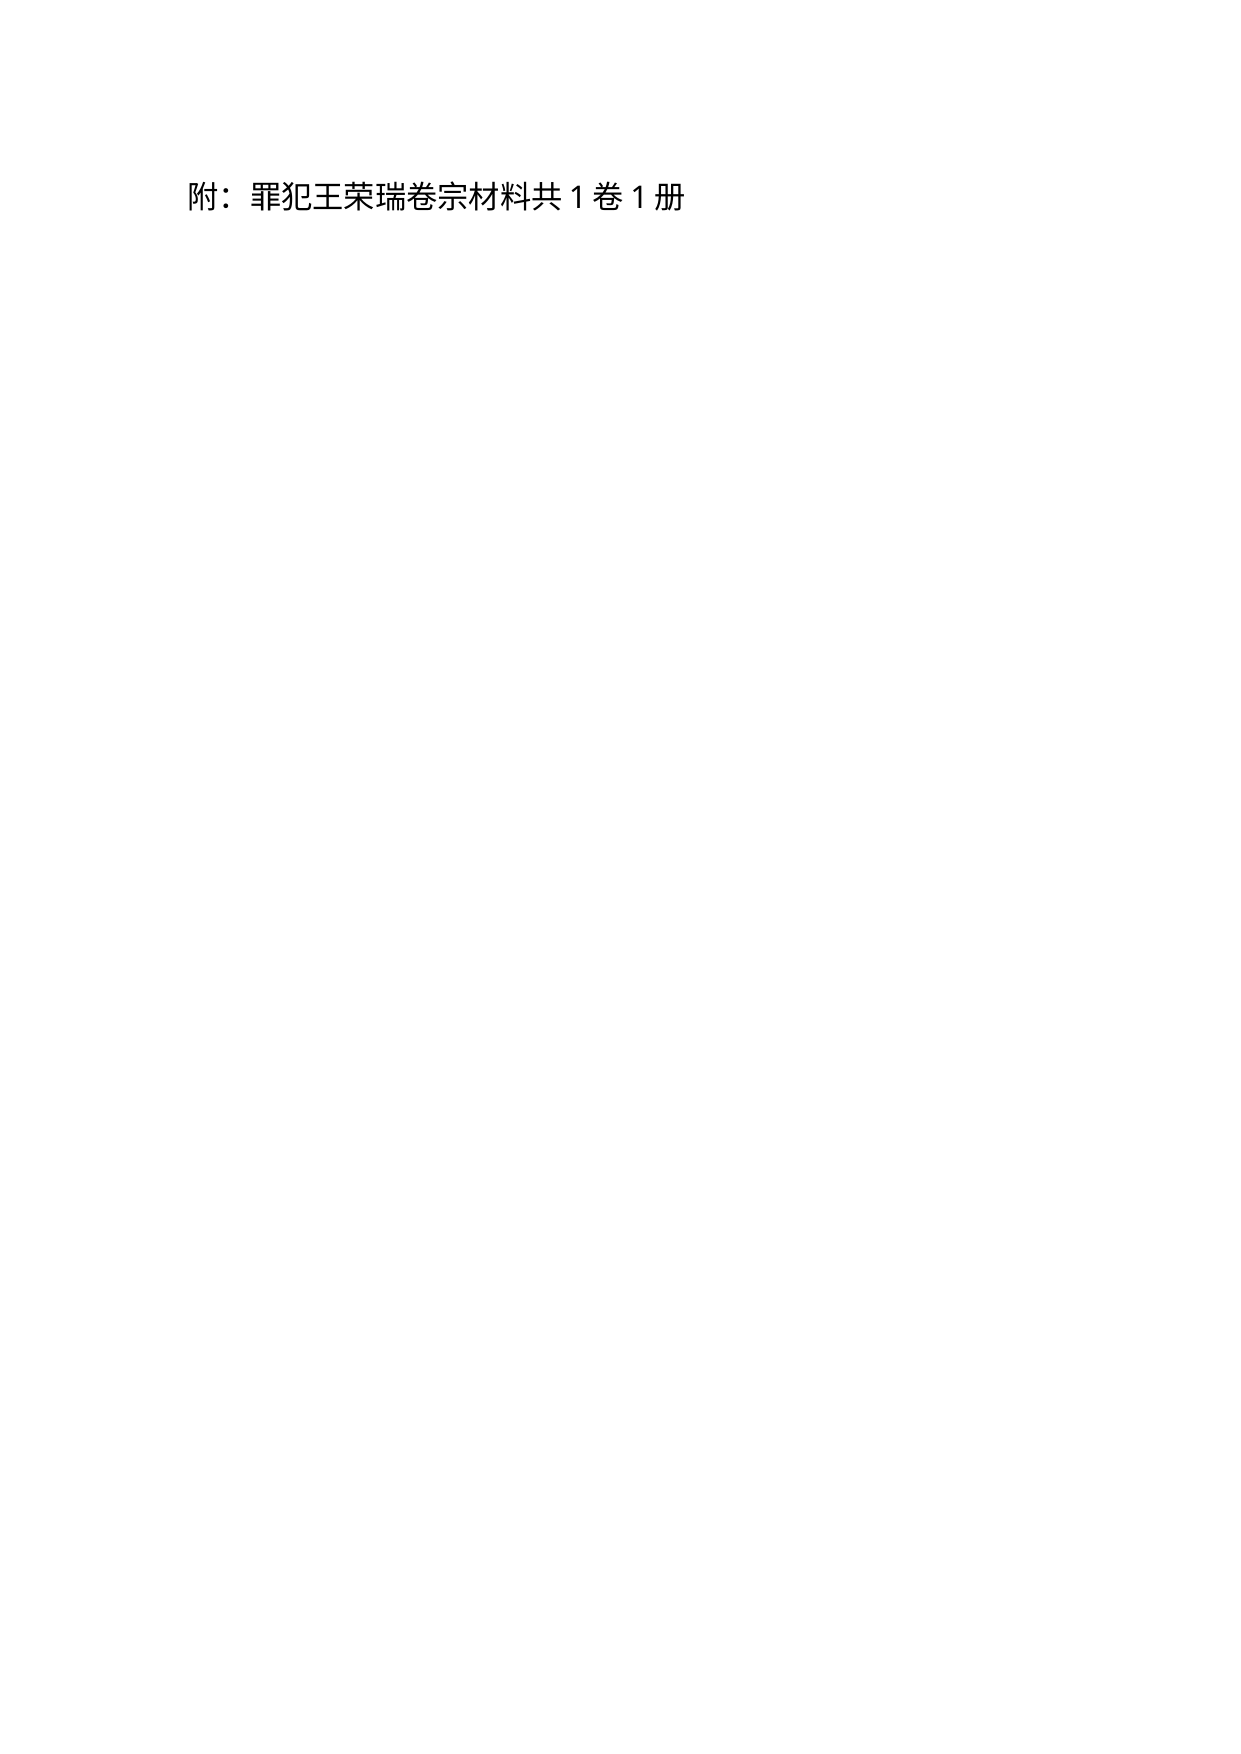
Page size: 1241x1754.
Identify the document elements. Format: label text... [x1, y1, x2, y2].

text 附：罪犯王荣瑞卷宗材料共1卷1册 [187, 162, 1053, 227]
